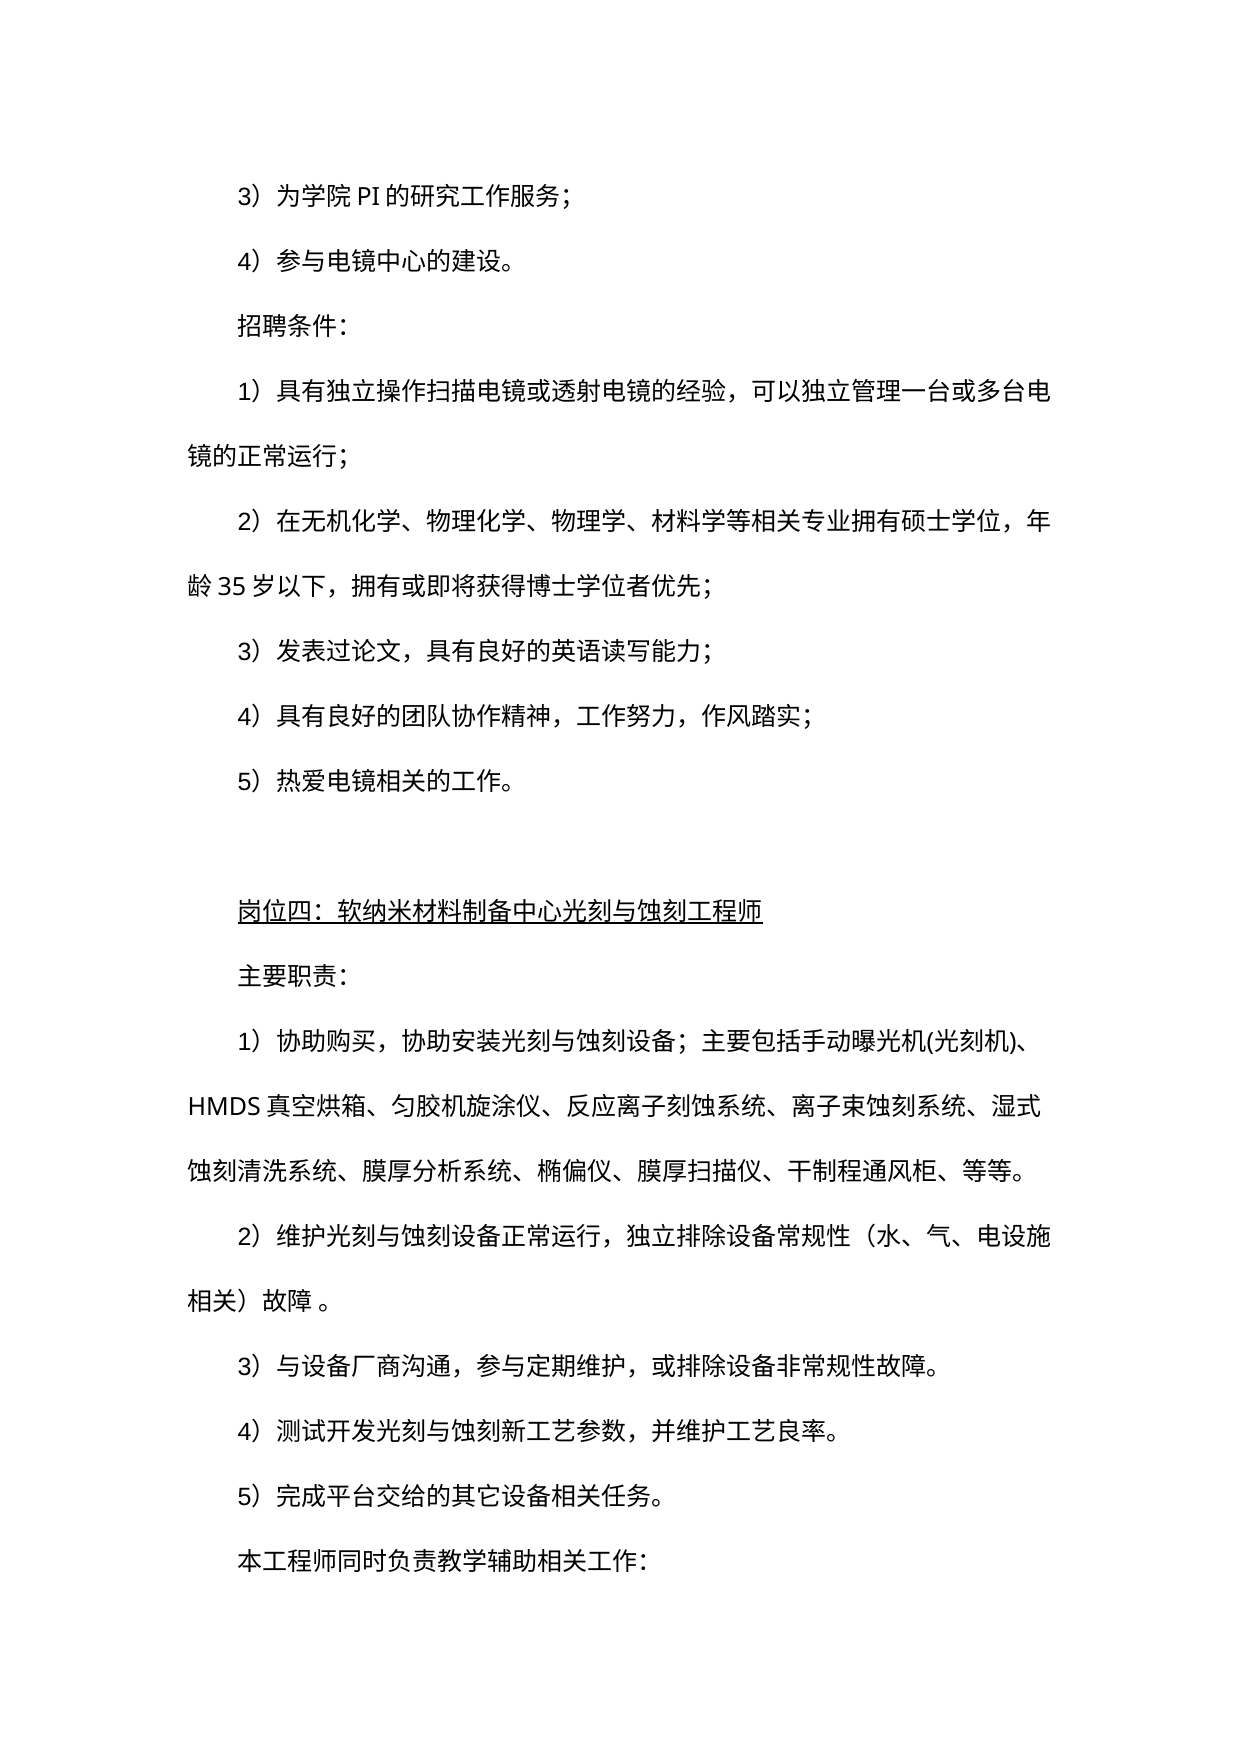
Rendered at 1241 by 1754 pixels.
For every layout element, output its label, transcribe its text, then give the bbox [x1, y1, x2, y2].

text 1）具有独立操作扫描电镜或透射电镜的经验，可以独立管理一台或多台电镜的正常运行； [187, 357, 1053, 487]
text 3）发表过论文，具有良好的英语读写能力； [187, 617, 1053, 682]
text 主要职责： [187, 942, 1053, 1007]
text 2）在无机化学、物理化学、物理学、材料学等相关专业拥有硕士学位，年龄35岁以下，拥有或即将获得博士学位者优先； [187, 487, 1053, 617]
text 4）参与电镜中心的建设。 [187, 227, 1053, 292]
text 3）与设备厂商沟通，参与定期维护，或排除设备非常规性故障。 [187, 1332, 1053, 1397]
text 3）为学院PI的研究工作服务； [187, 162, 1053, 227]
text 招聘条件： [187, 292, 1053, 357]
text 岗位四：软纳米材料制备中心光刻与蚀刻工程师 [187, 877, 1053, 942]
text 5）完成平台交给的其它设备相关任务。 [187, 1462, 1053, 1527]
text 1）协助购买，协助安装光刻与蚀刻设备；主要包括手动曝光机(光刻机)、HMDS真空烘箱、匀胶机旋涂仪、反应离子刻蚀系统、离子束蚀刻系统、湿式蚀刻清洗系统、膜厚分析系统、椭偏仪、膜厚扫描仪、干制程通风柜、等等。 [187, 1007, 1053, 1202]
text 本工程师同时负责教学辅助相关工作： [187, 1527, 1053, 1592]
text 2）维护光刻与蚀刻设备正常运行，独立排除设备常规性（水、气、电设施相关）故障 。 [187, 1202, 1053, 1332]
text 5）热爱电镜相关的工作。 [187, 747, 1053, 812]
text 4）测试开发光刻与蚀刻新工艺参数，并维护工艺良率。 [187, 1397, 1053, 1462]
text 4）具有良好的团队协作精神，工作努力，作风踏实； [187, 682, 1053, 747]
